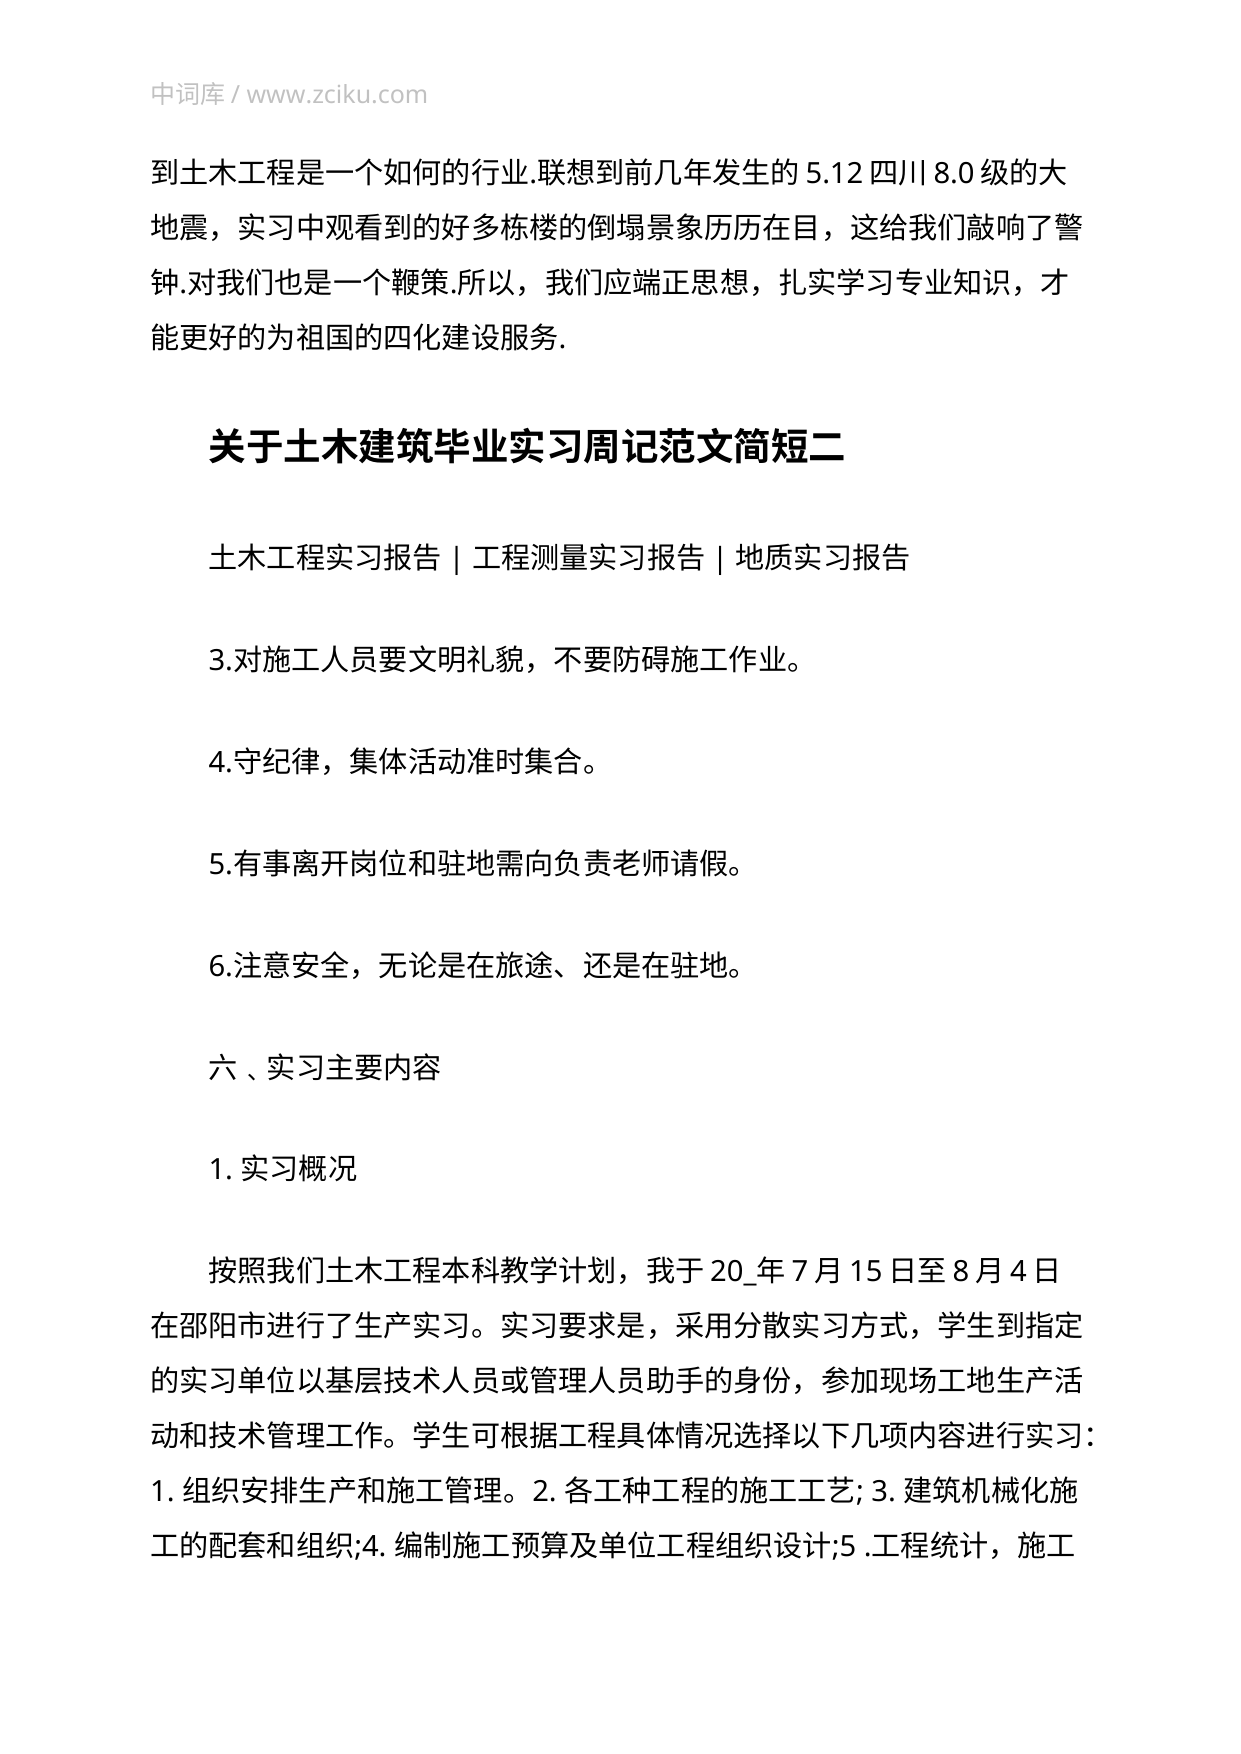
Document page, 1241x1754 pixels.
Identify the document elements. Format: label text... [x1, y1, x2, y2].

text 3.对施工人员要文明礼貌，不要防碍施工作业。 [150, 636, 1090, 679]
text 4.守纪律，集体活动准时集合。 [150, 738, 1090, 781]
text 土木工程实习报告 | 工程测量实习报告 | 地质实习报告 [150, 534, 1090, 577]
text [150, 150, 1090, 357]
text 5.有事离开岗位和驻地需向负责老师请假。 [150, 840, 1090, 883]
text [150, 1248, 1090, 1565]
text 1. 实习概况 [150, 1146, 1090, 1188]
text 六﹑实习主要内容 [150, 1044, 1090, 1086]
text 6.注意安全，无论是在旅途、还是在驻地。 [150, 942, 1090, 984]
text 关于土木建筑毕业实习周记范文简短二 [150, 417, 1090, 471]
